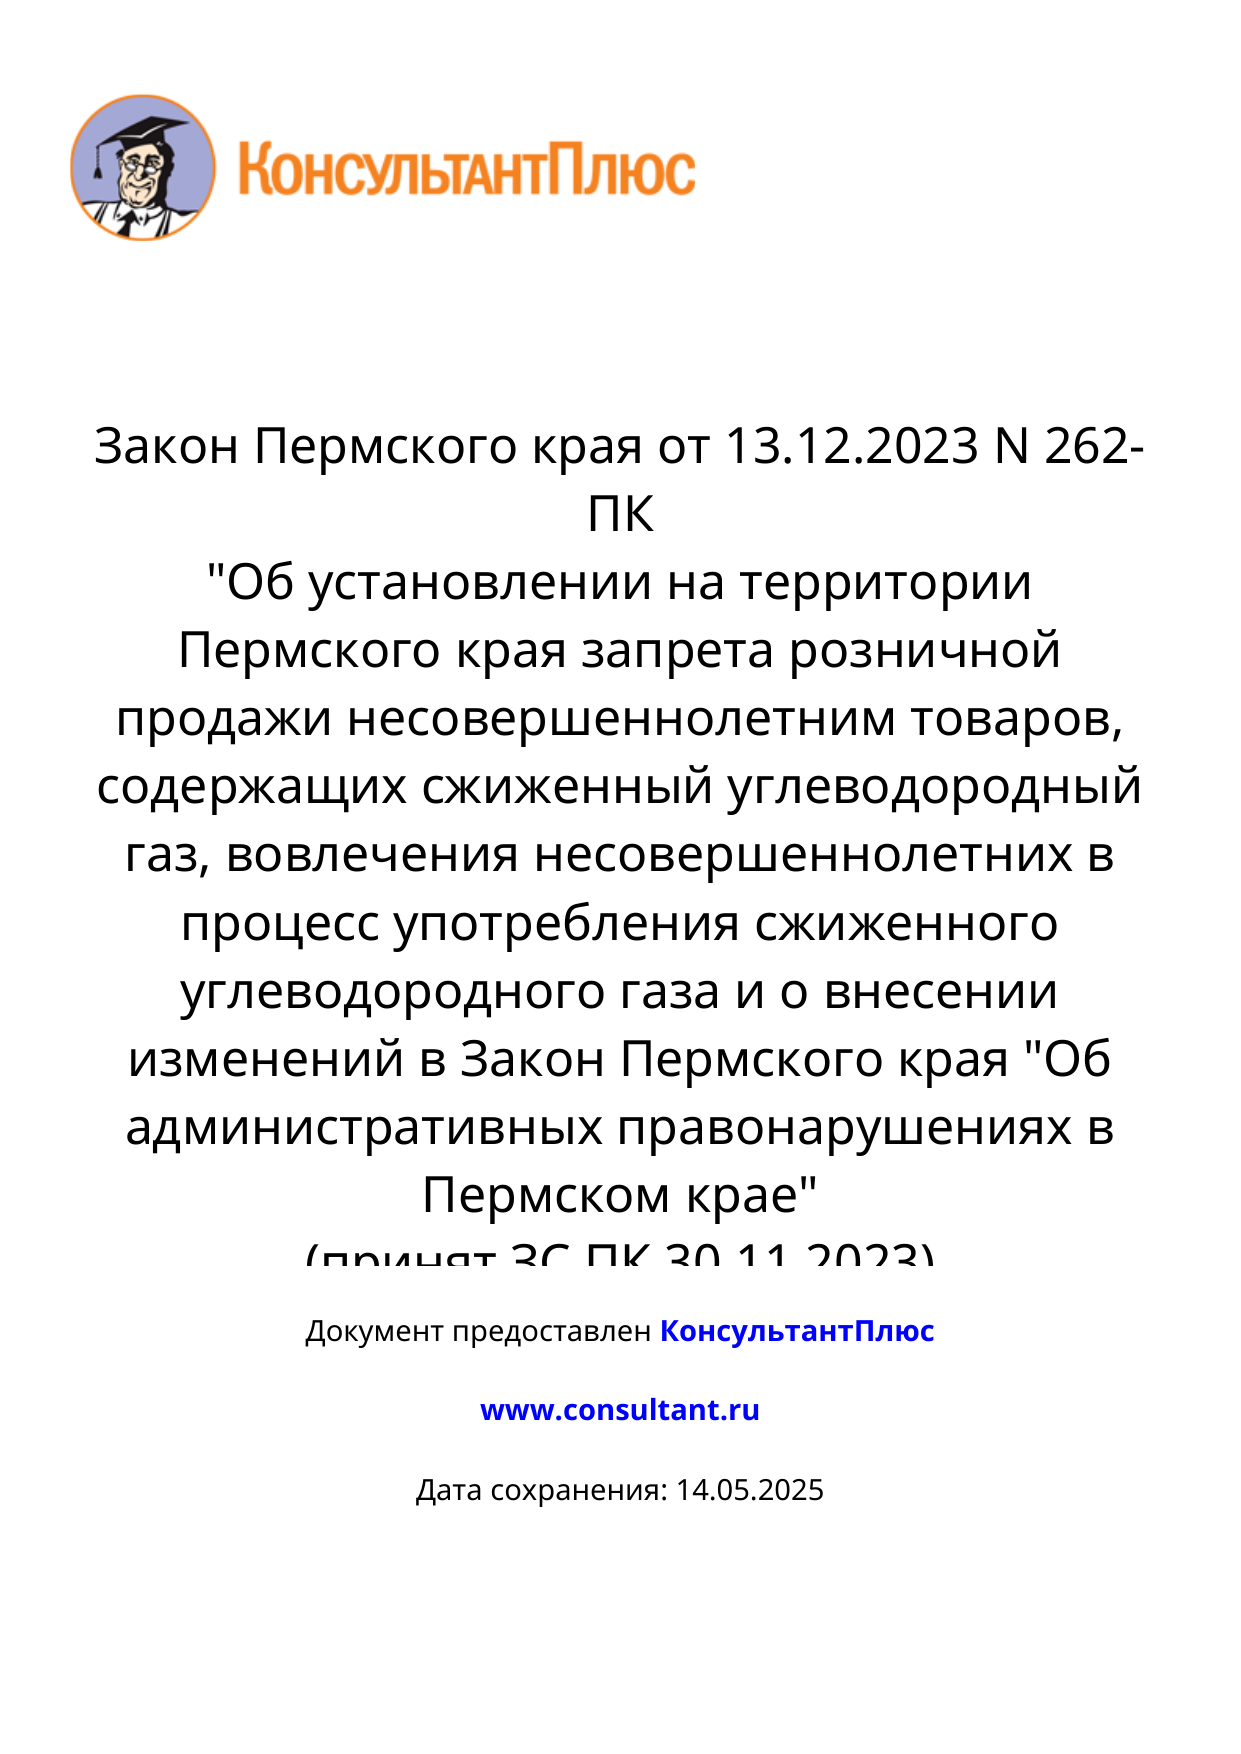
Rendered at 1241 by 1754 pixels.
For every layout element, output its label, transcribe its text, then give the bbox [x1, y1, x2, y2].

table_cell Документ предоставлен КонсультантПлюс www.consultant.ru Дата сохранения: 14.05.2025 [62, 1272, 1178, 1587]
table_cell Закон Пермского края от 13.12.2023 N 262-ПК "Об установлении на территории Пермского края запрета розничной продажи несовершеннолетним товаров, содержащих сжиженный углеводородный газ, вовлечения несовершеннолетних в процесс употребления сжиженного углеводородного газа и о внесении изменений в Закон Пермского края "Об административных правонарушениях в Пермском крае" (принят ЗС ПК 30.11.2023) [62, 403, 1178, 1272]
table_header [62, 88, 1178, 403]
picture [70, 93, 696, 243]
